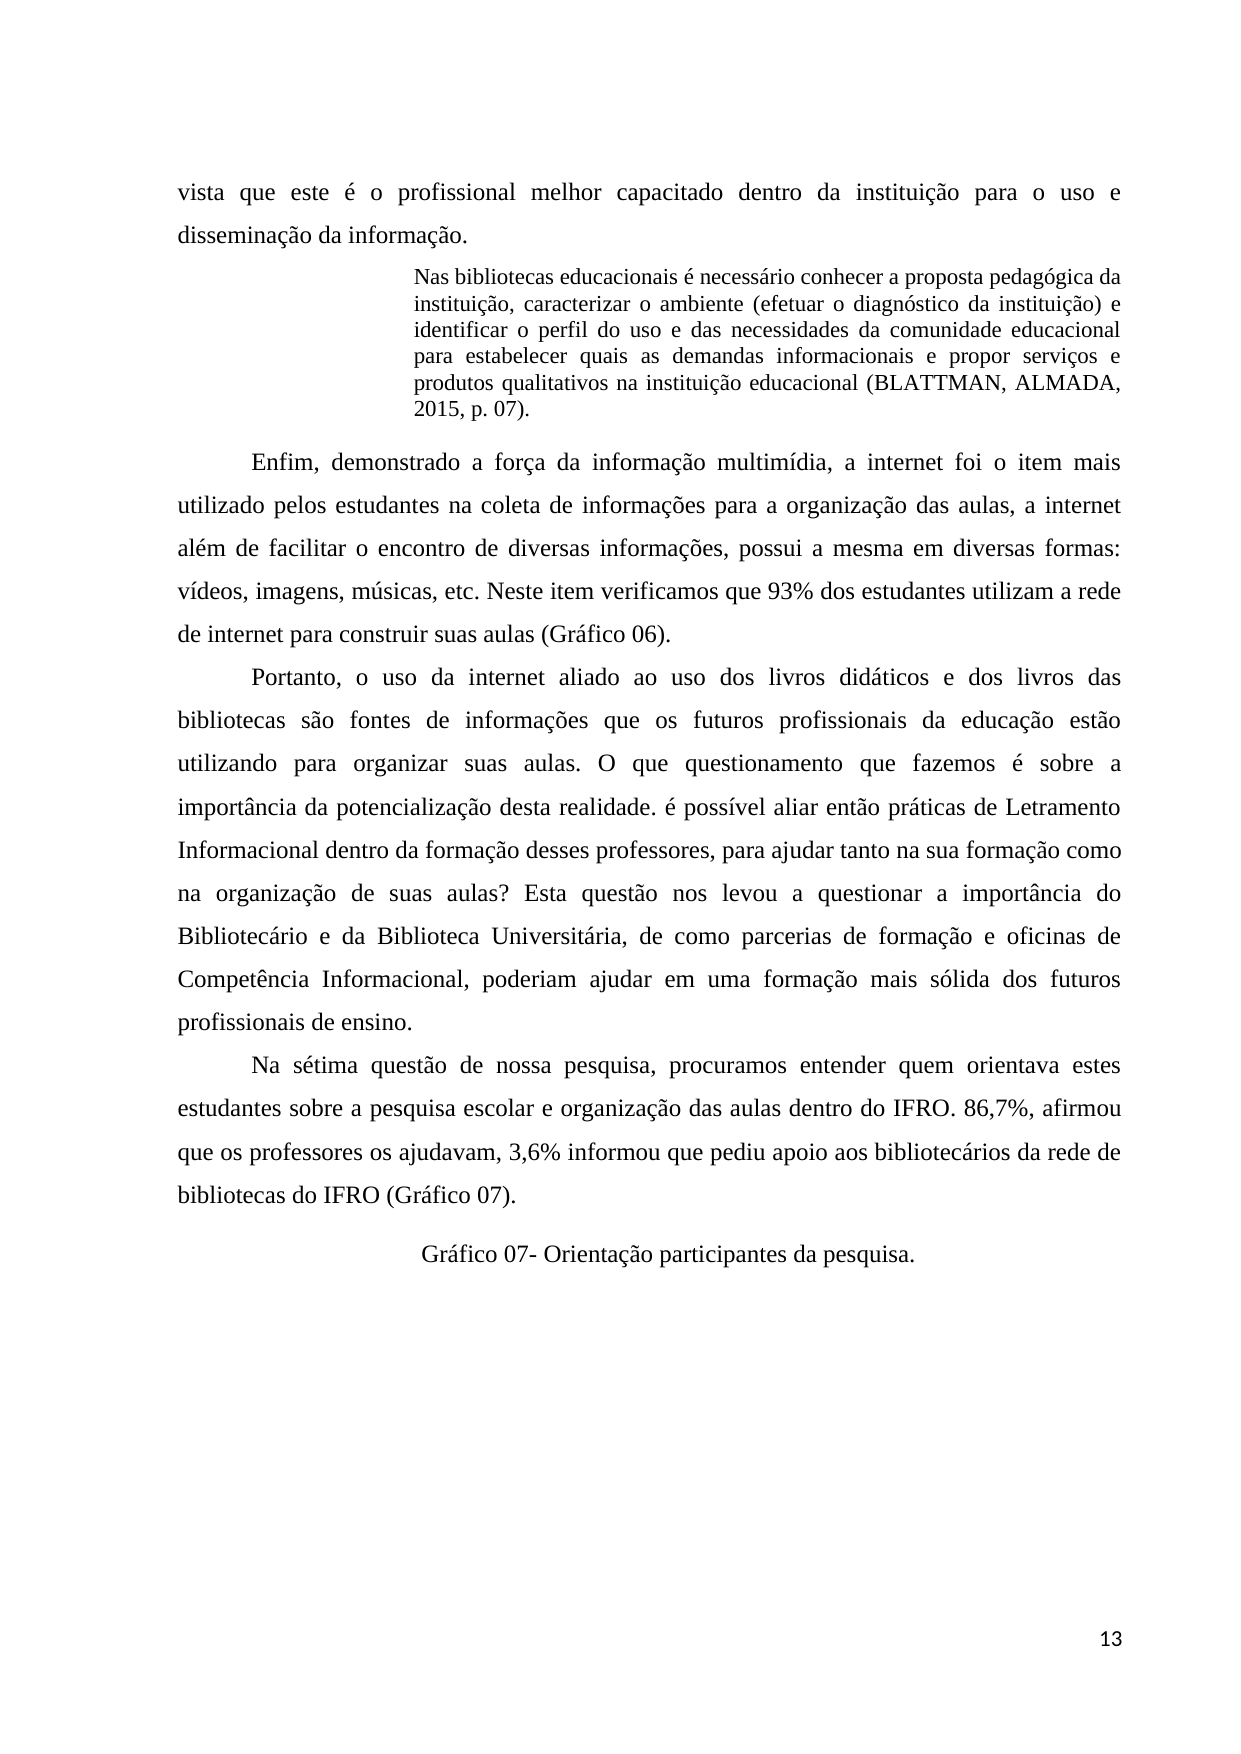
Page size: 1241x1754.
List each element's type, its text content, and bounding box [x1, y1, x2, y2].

text Gráfico 07‐ Orientação participantes da pesquisa. [177, 1239, 1122, 1268]
text Nas bibliotecas educacionais é necessário conhecer a proposta pedagógica da instituição, caracterizar o ambiente (efetuar o diagnóstico da instituição) e identificar o perfil do uso e das necessidades da comunidade educacional para estabelecer quais as demandas informacionais e propor serviços e produtos qualitativos na instituição educacional (BLATTMAN, ALMADA, 2015, p. 07). [413, 263, 1122, 422]
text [177, 177, 1122, 249]
text Portanto, o uso da internet aliado ao uso dos livros didáticos e dos livros das bibliotecas são fontes de informações que os futuros profissionais da educação estão utilizando para organizar suas aulas. O que questionamento que fazemos é sobre a importância da potencialização desta realidade. é possível aliar então práticas de Letramento Informacional dentro da formação desses professores, para ajudar tanto na sua formação como na organização de suas aulas? Esta questão nos levou a questionar a importância do Bibliotecário e da Biblioteca Universitária, de como parcerias de formação e oficinas de Competência Informacional, poderiam ajudar em uma formação mais sólida dos futuros profissionais de ensino. [177, 662, 1122, 1036]
text Enfim, demonstrado a força da informação multimídia, a internet foi o item mais utilizado pelos estudantes na coleta de informações para a organização das aulas, a internet além de facilitar o encontro de diversas informações, possui a mesma em diversas formas: vídeos, imagens, músicas, etc. Neste item verificamos que 93% dos estudantes utilizam a rede de internet para construir suas aulas (Gráfico 06). [177, 447, 1122, 648]
text Na sétima questão de nossa pesquisa, procuramos entender quem orientava estes estudantes sobre a pesquisa escolar e organização das aulas dentro do IFRO. 86,7%, afirmou que os professores os ajudavam, 3,6% informou que pediu apoio aos bibliotecários da rede de bibliotecas do IFRO (Gráfico 07). [177, 1050, 1122, 1208]
